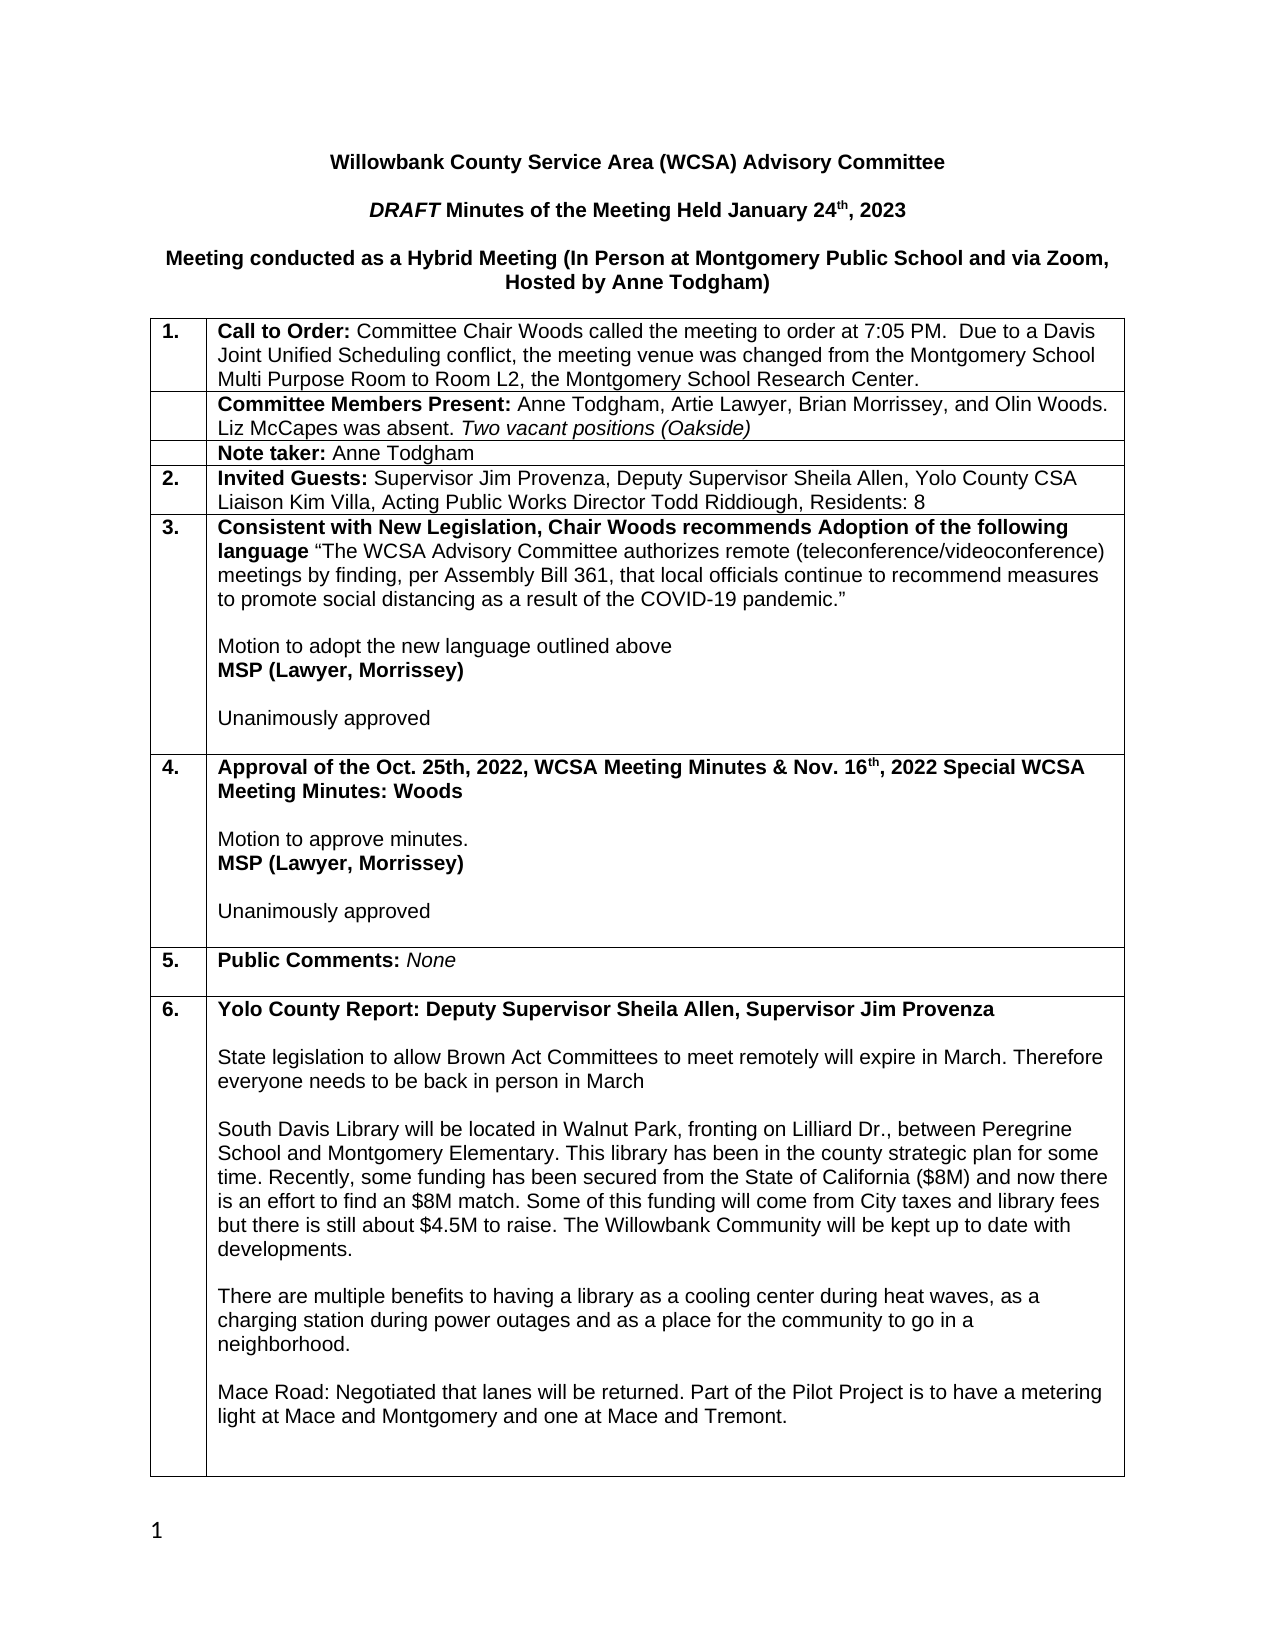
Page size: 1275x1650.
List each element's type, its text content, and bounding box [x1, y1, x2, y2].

table_cell Committee Members Present: Anne Todgham, Artie Lawyer, Brian Morrissey, and Olin Woods. Liz McCapes was absent. Two vacant positions (Oakside) [207, 392, 1124, 439]
table_cell 3. [151, 515, 206, 754]
text Willowbank County Service Area (WCSA) Advisory Committee [150, 150, 1125, 174]
table_cell 2. [151, 466, 206, 513]
table_header Call to Order: Committee Chair Woods called the meeting to order at 7:05 PM. Due to a Davis Joint Unified Scheduling conflict, the meeting venue was changed from the Montgomery School Multi Purpose Room to Room L2, the Montgomery School Research Center. [207, 319, 1124, 391]
text DRAFT Minutes of the Meeting Held January 24th, 2023 [150, 198, 1125, 222]
table_cell Consistent with New Legislation, Chair Woods recommends Adoption of the following language “The WCSA Advisory Committee authorizes remote (teleconference/videoconference) meetings by finding, per Assembly Bill 361, that local officials continue to recommend measures to promote social distancing as a result of the COVID-19 pandemic.” Motion to adopt the new language outlined above MSP (Lawyer, Morrissey) Unanimously approved [207, 515, 1124, 754]
table_cell [151, 441, 206, 464]
table_header 1. [151, 319, 206, 391]
table_cell Public Comments: None [207, 948, 1124, 996]
table_cell Approval of the Oct. 25th, 2022, WCSA Meeting Minutes & Nov. 16th, 2022 Special WCSA Meeting Minutes: Woods Motion to approve minutes. MSP (Lawyer, Morrissey) Unanimously approved [207, 755, 1124, 947]
table_cell Note taker: Anne Todgham [207, 441, 1124, 464]
table_cell Invited Guests: Supervisor Jim Provenza, Deputy Supervisor Sheila Allen, Yolo County CSA Liaison Kim Villa, Acting Public Works Director Todd Riddiough, Residents: 8 [207, 466, 1124, 513]
table_cell 4. [151, 755, 206, 947]
table_cell 5. [151, 948, 206, 996]
table_cell [151, 392, 206, 439]
text Meeting conducted as a Hybrid Meeting (In Person at Montgomery Public School and via Zoom, Hosted by Anne Todgham) [150, 246, 1125, 294]
table_cell 6. [151, 997, 206, 1476]
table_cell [207, 997, 1124, 1476]
